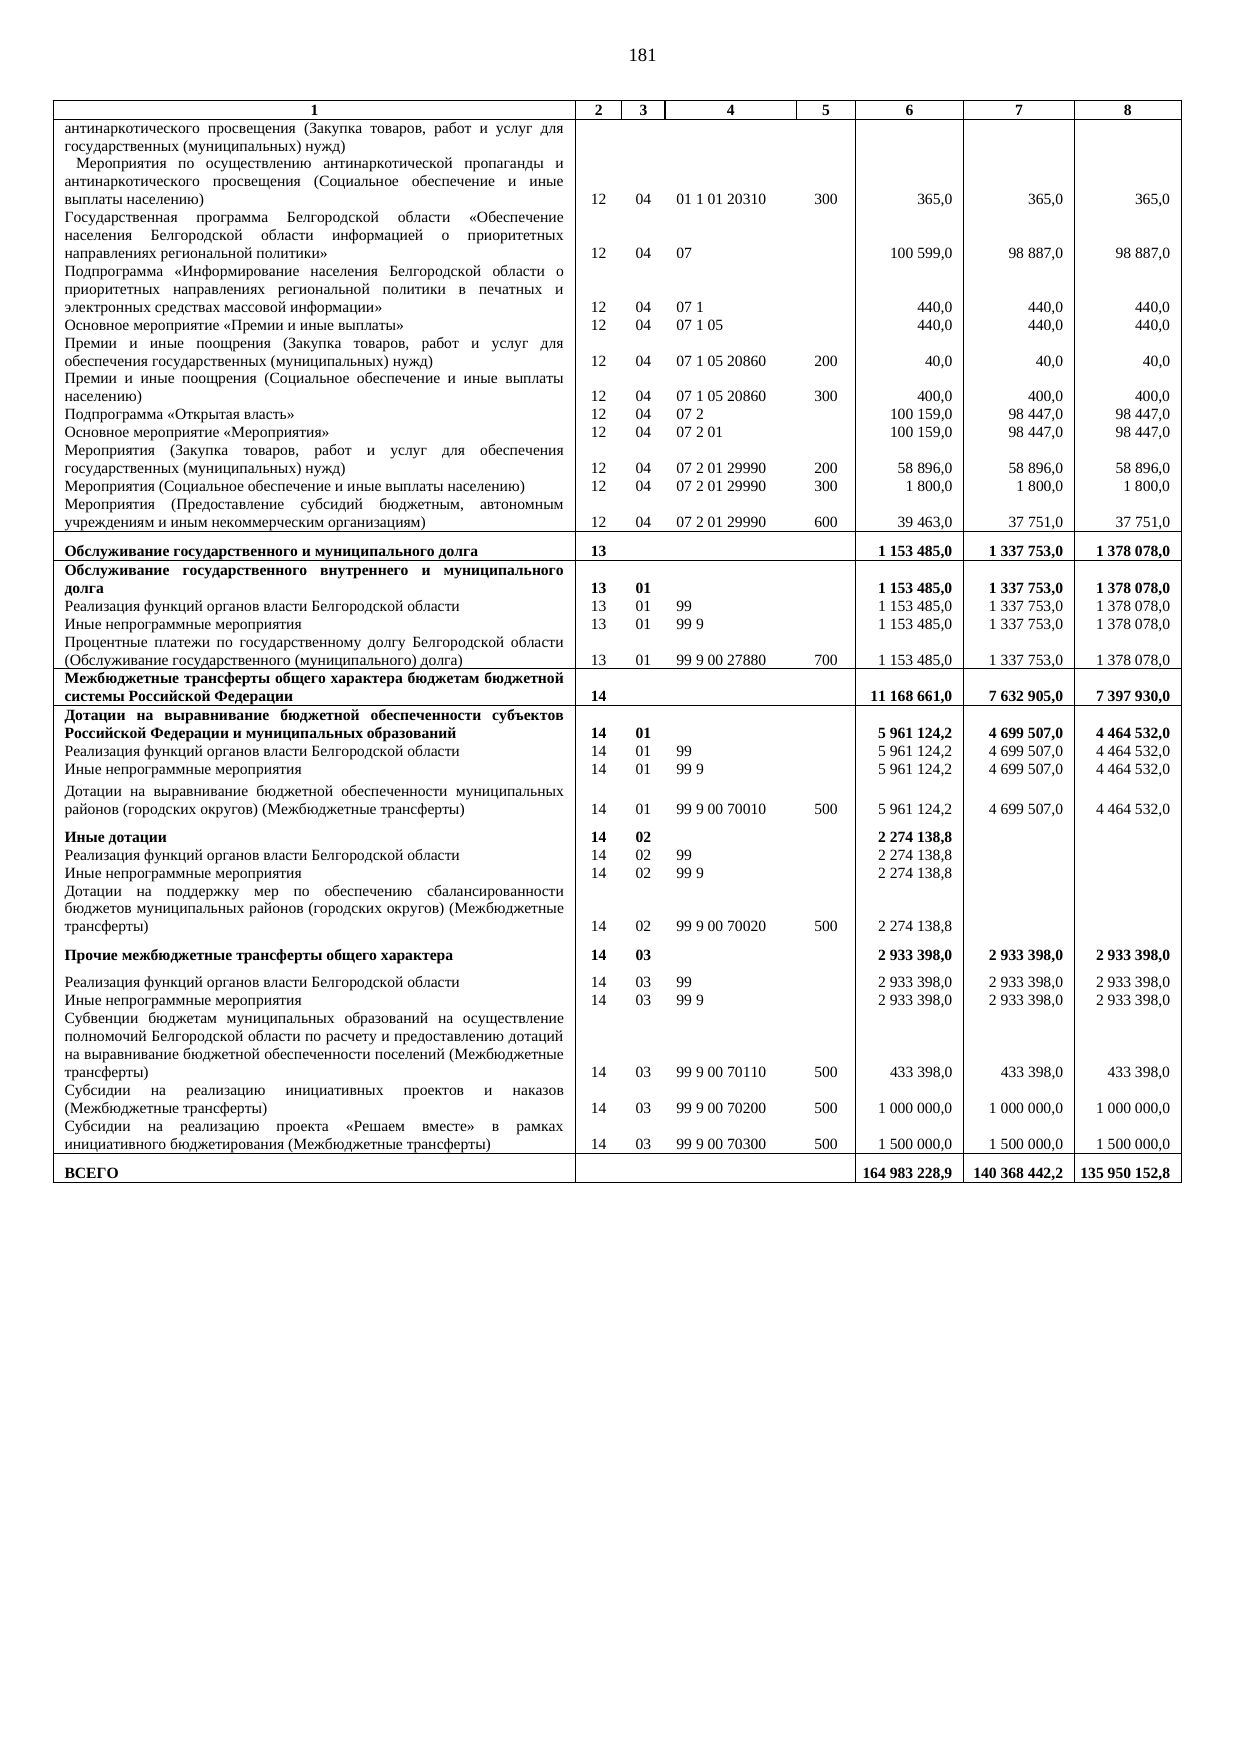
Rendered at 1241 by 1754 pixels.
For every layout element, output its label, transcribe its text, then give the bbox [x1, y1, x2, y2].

table_header 7 [964, 101, 1074, 118]
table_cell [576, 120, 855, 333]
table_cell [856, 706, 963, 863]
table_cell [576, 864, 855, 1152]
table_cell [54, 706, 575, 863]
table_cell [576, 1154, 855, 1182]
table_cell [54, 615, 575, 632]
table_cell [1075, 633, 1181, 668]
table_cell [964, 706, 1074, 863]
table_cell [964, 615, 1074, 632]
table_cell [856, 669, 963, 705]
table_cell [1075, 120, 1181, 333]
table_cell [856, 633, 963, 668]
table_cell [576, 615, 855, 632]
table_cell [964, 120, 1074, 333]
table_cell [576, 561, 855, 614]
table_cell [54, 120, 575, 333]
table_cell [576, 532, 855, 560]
table_header 1 [54, 101, 575, 118]
table_header 6 [856, 101, 963, 118]
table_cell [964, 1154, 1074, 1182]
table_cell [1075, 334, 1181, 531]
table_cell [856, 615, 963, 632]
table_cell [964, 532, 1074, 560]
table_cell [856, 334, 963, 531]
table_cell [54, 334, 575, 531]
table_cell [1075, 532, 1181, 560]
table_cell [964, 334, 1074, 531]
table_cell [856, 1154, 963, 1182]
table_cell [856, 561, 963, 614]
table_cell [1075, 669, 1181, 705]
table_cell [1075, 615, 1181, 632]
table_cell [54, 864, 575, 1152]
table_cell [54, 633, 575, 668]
table_header 5 [797, 101, 855, 118]
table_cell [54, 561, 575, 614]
table_header 4 [666, 101, 796, 118]
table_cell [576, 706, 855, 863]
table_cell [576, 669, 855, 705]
table_header 2 [576, 101, 621, 118]
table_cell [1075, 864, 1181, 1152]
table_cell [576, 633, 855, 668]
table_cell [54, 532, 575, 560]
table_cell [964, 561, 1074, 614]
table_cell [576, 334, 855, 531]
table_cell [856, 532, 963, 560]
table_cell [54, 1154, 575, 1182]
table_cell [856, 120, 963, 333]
table_header 3 [622, 101, 664, 118]
table_header 8 [1075, 101, 1181, 118]
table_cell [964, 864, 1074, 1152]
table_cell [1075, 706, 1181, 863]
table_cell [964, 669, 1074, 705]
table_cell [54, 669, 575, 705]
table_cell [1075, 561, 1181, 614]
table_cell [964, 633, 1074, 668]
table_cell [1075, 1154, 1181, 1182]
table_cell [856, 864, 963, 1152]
